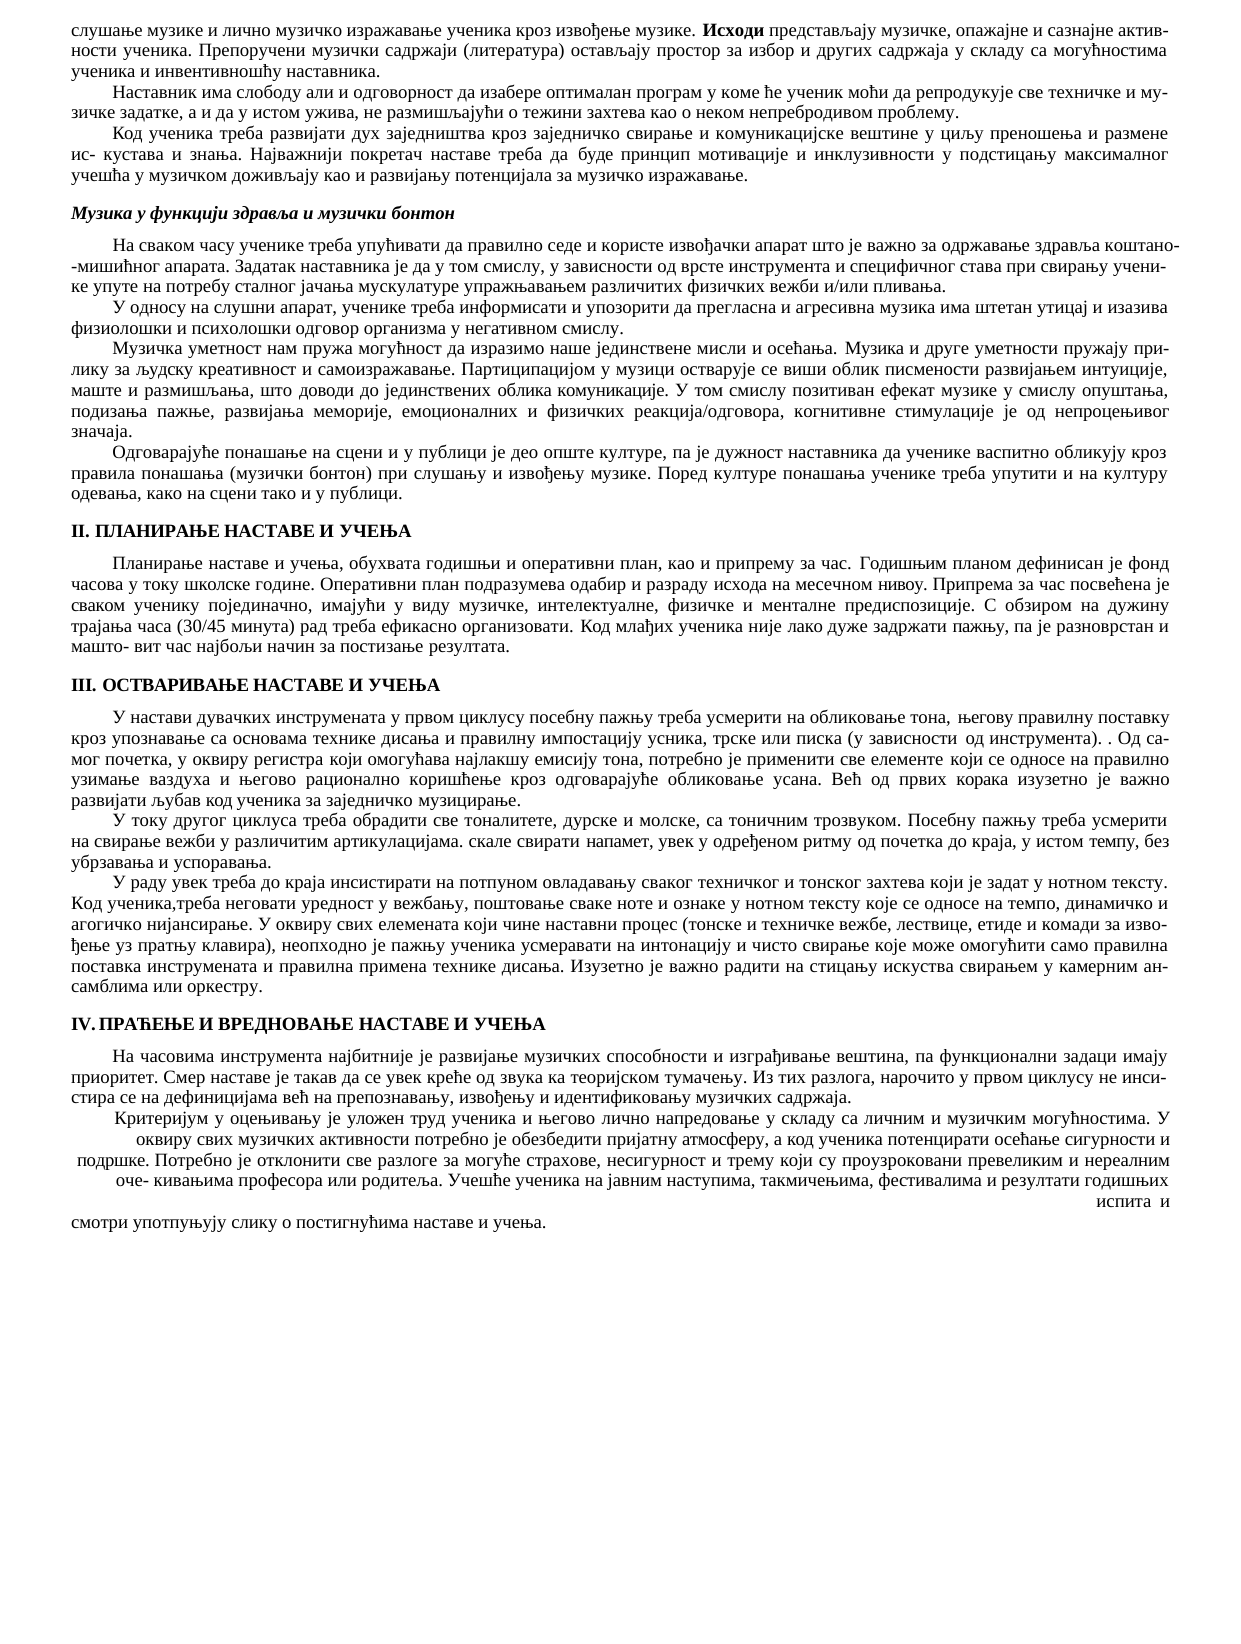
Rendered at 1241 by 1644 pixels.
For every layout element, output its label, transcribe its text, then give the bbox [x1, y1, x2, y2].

text Музичка уметност нам пружа могућност да изразимо наше јединствене мисли и осећања. Музика и друге уметности пружају при- лику за људску креативност и самоизражавање. Партиципацијом у музици остварује се виши облик писмености развијањем интуиције, маште и размишљања, што доводи до јединствених облика комуникације. У том смислу позитиван ефекат музике у смислу опуштања, подизања пажње, развијања меморије, емоционалних и физичких реакција/одговора, когнитивне стимулације је од непроцењивог значаја. [71, 338, 1170, 442]
subtitle ПРАЋЕЊЕ И ВРЕДНОВАЊЕ НАСТАВЕ И УЧЕЊА [71, 1013, 1182, 1034]
text Критеријум у оцењивању је уложен труд ученика и његово лично напредовање у складу са личним и музичким могућностима. У оквиру свих музичких активности потребно је обезбедити пријатну атмосферу, а код ученика потенцирати осећање сигурности и подршке. Потребно је отклонити све разлоге за могуће страхове, несигурност и трему који су проузроковани превеликим и нереалним оче- кивањима професора или родитеља. Учешће ученика на јавним наступима, такмичењима, фестивалима и резултати годишњих испита и [71, 1108, 1170, 1212]
text слушање музике и лично музичко изражавање ученика кроз извођење музике. Исходи представљају музичке, опажајне и сазнајне актив- ности ученика. Препоручени музички садржаји (литература) остављају простор за избор и других садржаја у складу са могућностима ученика и инвентивношћу наставника. [71, 19, 1170, 82]
text -мишићног апарата. Задатак наставника је да у том смислу, у зависности од врсте инструмента и специфичног става при свирању учени- ке упуте на потребу сталног јачања мускулатуре упражњавањем различитих физичких вежби и/или пливања. [71, 256, 1182, 297]
text На часовима инструмента најбитније је развијање музичких способности и изграђивање вештина, па функционални задаци имају приоритет. Смер наставе је такав да се увек креће од звука ка теоријском тумачењу. Из тих разлога, нарочито у првом циклусу не инси- стира се на дефиницијама већ на препознавању, извођењу и идентификовању музичких садржаја. [71, 1046, 1170, 1108]
text У току другог циклуса треба обрадити све тоналитете, дурске и молске, са тоничним трозвуком. Посебну пажњу треба усмерити на свирање вежби у различитим артикулацијама. скале свирати напамет, увек у одређеном ритму од почетка до краја, у истом темпу, без убрзавања и успоравања. [71, 810, 1170, 872]
text На сваком часу ученике треба упућивати да правилно седе и користе извођачки апарат што је важно за одржавање здравља коштано- [112, 234, 1182, 255]
text У настави дувачких инструмената у првом циклусу посебну пажњу треба усмерити на обликовање тона, његову правилну поставку кроз упознавање са основама технике дисања и правилну импостацију усника, трске или писка (у зависности од инструмента). . Од са- мог почетка, у оквиру регистра који омогућава најлакшу емисију тона, потребно је применити све елементе који се односе на правилно узимање ваздуха и његово рационално коришћење кроз одговарајуће обликовање усана. Већ од првих корака изузетно је важно развијати љубав код ученика за заједничко музицирање. [71, 707, 1170, 810]
subtitle ПЛАНИРАЊЕ НАСТАВЕ И УЧЕЊА [71, 520, 1182, 542]
text У односу на слушни апарат, ученике треба информисати и упозорити да прегласна и агресивна музика има штетан утицај и изазива физиолошки и психолошки одговор организма у негативном смислу. [71, 297, 1170, 338]
text Код ученика треба развијати дух заједништва кроз заједничко свирање и комуникацијске вештине у циљу преношења и размене ис- кустава и знања. Најважнији покретач наставе треба да буде принцип мотивације и инклузивности у подстицању максималног учешћа у музичком доживљају као и развијању потенцијала за музичко изражавање. [71, 123, 1170, 185]
subtitle Музика у функцији здравља и музички бонтон [71, 202, 1182, 223]
text смотри употпуњују слику о постигнућима наставе и учења. [71, 1212, 1182, 1232]
text Наставник има слободу али и одговорност да изабере оптималaн програм у коме ће ученик моћи да репродукује све техничке и му- зичке задатке, а и да у истом ужива, не размишљајући о тежини захтева као о неком непребродивом проблему. [71, 82, 1170, 123]
text Одговарајуће понашање на сцени и у публици је део опште културе, па је дужност наставника да ученике васпитно обликују кроз правила понашања (музички бонтон) при слушању и извођењу музике. Поред културе понашања ученике треба упутити и на културу одевања, како на сцени тако и у публици. [71, 442, 1170, 504]
text Планирање наставе и учења, обухвата годишњи и оперативни план, као и припрему за час. Годишњим планом дефинисан је фонд часова у току школске године. Оперативни план подразумева одабир и разраду исхода на месечном нивоу. Припрема за час посвећена је сваком ученику појединачно, имајући у виду музичке, интелектуалне, физичке и менталне предиспозиције. С обзиром на дужину трајања часа (30/45 минута) рад треба ефикасно организовати. Код млађих ученика није лако дуже задржати пажњу, па је разноврстан и машто- вит час најбољи начин за постизање резултата. [71, 553, 1170, 657]
subtitle ОСТВАРИВАЊЕ НАСТАВЕ И УЧЕЊА [71, 674, 1182, 695]
text У раду увек треба до краја инсистирати на потпуном овладавању сваког техничког и тонског захтева који је задат у нотном тексту. Код ученика,треба неговати уредност у вежбању, поштовање сваке ноте и ознаке у нотном тексту које се односе на темпо, динамичко и агогичко нијансирање. У оквиру свих елемената који чине наставни процес (тонске и техничке вежбе, лествице, етиде и комади за изво- ђење уз пратњу клавира), неопходно је пажњу ученика усмеравати на интонацију и чисто свирање које може омогућити само правилна поставка инструмената и правилна примена технике дисања. Изузетно је важно радити на стицању искуства свирањем у камерним ан- самблима или оркестру. [71, 872, 1170, 997]
